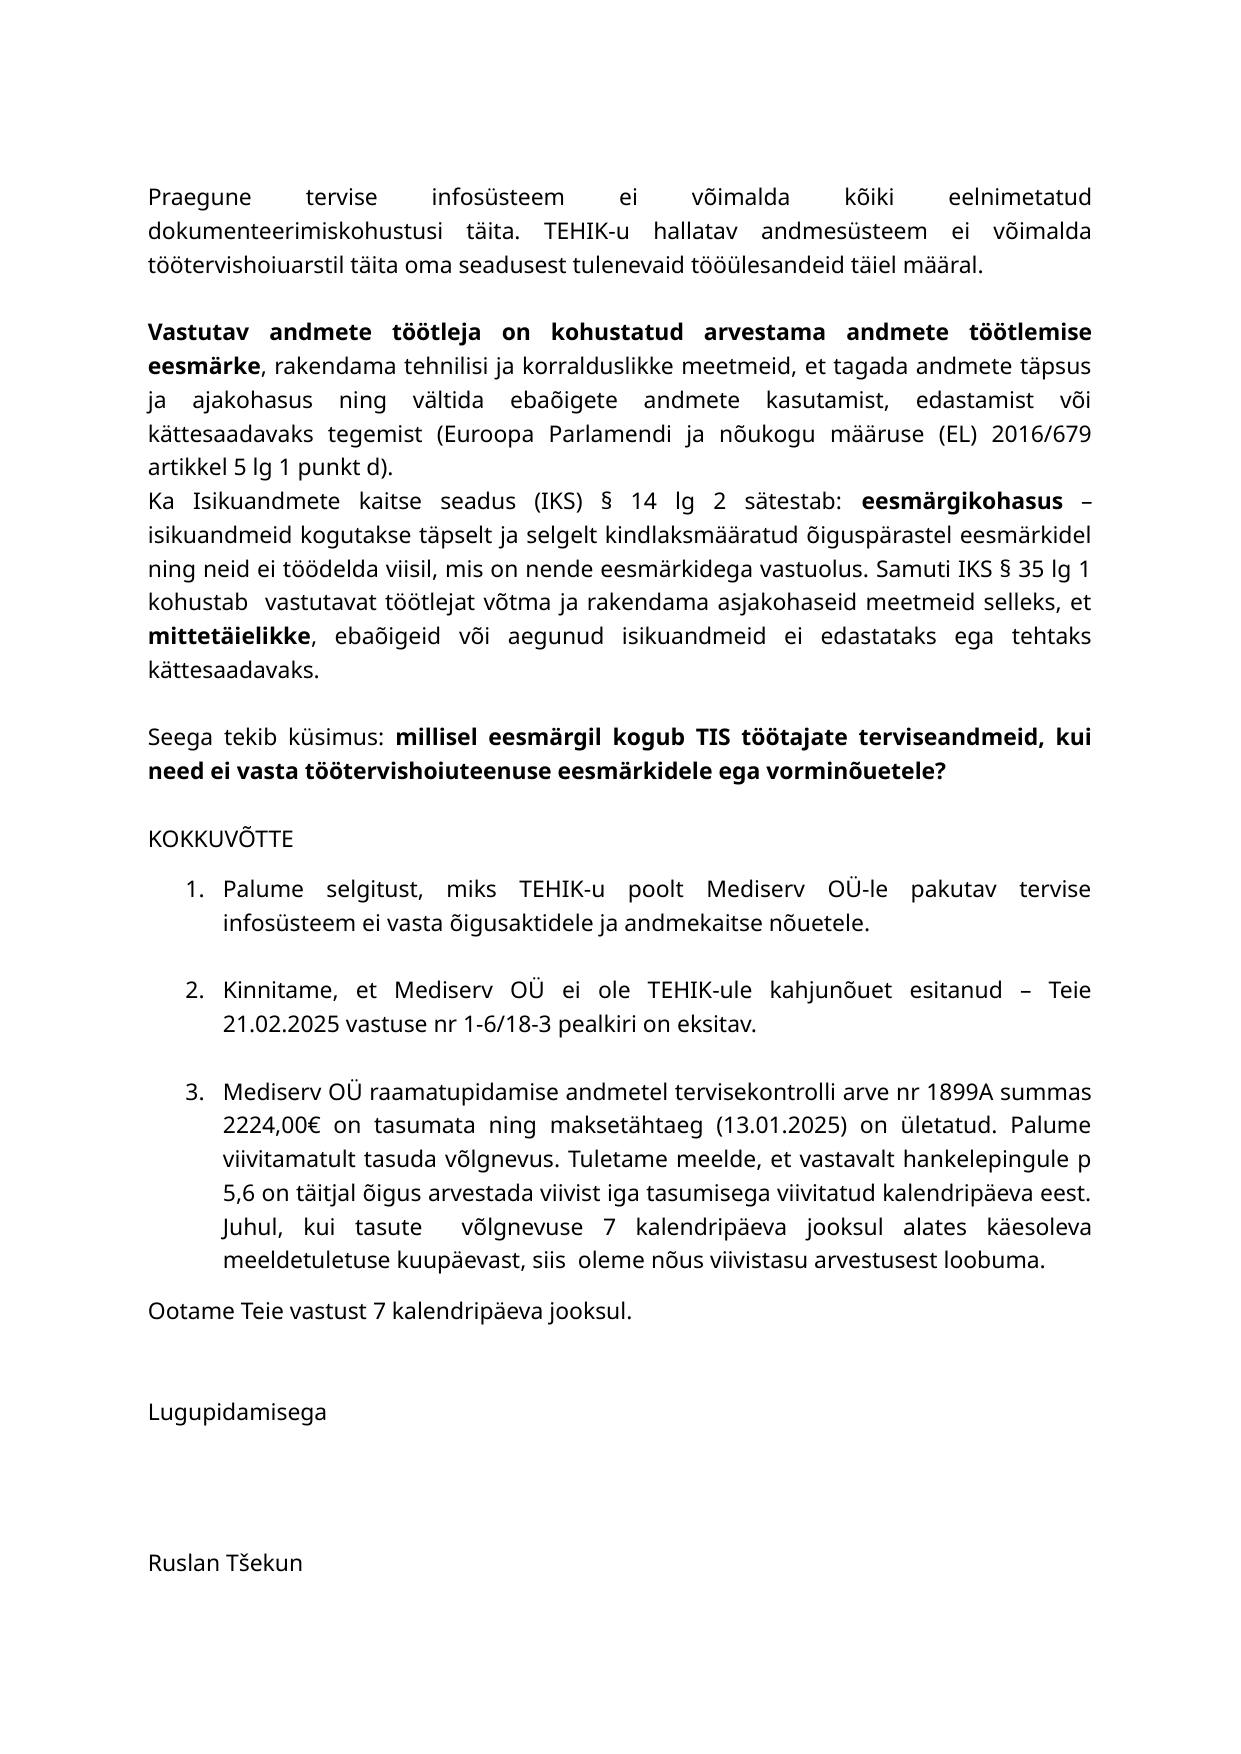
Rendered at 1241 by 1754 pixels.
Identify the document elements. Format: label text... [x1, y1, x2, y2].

text Ruslan Tšekun [148, 1547, 1093, 1578]
text Praegune tervise infosüsteem ei võimalda kõiki eelnimetatud dokumenteerimiskohustusi täita. TEHIK-u hallatav andmesüsteem ei võimalda töötervishoiuarstil täita oma seadusest tulenevaid tööülesandeid täiel määral. [148, 181, 1093, 280]
text Ka Isikuandmete kaitse seadus (IKS) § 14 lg 2 sätestab: eesmärgikohasus – isikuandmeid kogutakse täpselt ja selgelt kindlaksmääratud õiguspärastel eesmärkidel ning neid ei töödelda viisil, mis on nende eesmärkidega vastuolus. Samuti IKS § 35 lg 1 kohustab vastutavat töötlejat võtma ja rakendama asjakohaseid meetmeid selleks, et mittetäielikke, ebaõigeid või aegunud isikuandmeid ei edastataks ega tehtaks kättesaadavaks. [148, 485, 1093, 685]
text Ootame Teie vastust 7 kalendripäeva jooksul. [148, 1295, 1093, 1326]
list Kinnitame, et Mediserv OÜ ei ole TEHIK-ule kahjunõuet esitanud – Teie 21.02.2025 vastuse nr 1-6/18-3 pealkiri on eksitav. [185, 974, 1093, 1039]
text Seega tekib küsimus: millisel eesmärgil kogub TIS töötajate terviseandmeid, kui need ei vasta töötervishoiuteenuse eesmärkidele ega vorminõuetele? [148, 721, 1093, 786]
text Lugupidamisega [148, 1396, 1093, 1427]
list Mediserv OÜ raamatupidamise andmetel tervisekontrolli arve nr 1899A summas 2224,00€ on tasumata ning maksetähtaeg (13.01.2025) on ületatud. Palume viivitamatult tasuda võlgnevus. Tuletame meelde, et vastavalt hankelepingule p 5,6 on täitjal õigus arvestada viivist iga tasumisega viivitatud kalendripäeva eest. Juhul, kui tasute võlgnevuse 7 kalendripäeva jooksul alates käesoleva meeldetuletuse kuupäevast, siis oleme nõus viivistasu arvestusest loobuma. [185, 1076, 1093, 1276]
text Vastutav andmete töötleja on kohustatud arvestama andmete töötlemise eesmärke, rakendama tehnilisi ja korralduslikke meetmeid, et tagada andmete täpsus ja ajakohasus ning vältida ebaõigete andmete kasutamist, edastamist või kättesaadavaks tegemist (Euroopa Parlamendi ja nõukogu määruse (EL) 2016/679 artikkel 5 lg 1 punkt d). [148, 316, 1093, 483]
list Palume selgitust, miks TEHIK-u poolt Mediserv OÜ-le pakutav tervise infosüsteem ei vasta õigusaktidele ja andmekaitse nõuetele. [185, 873, 1093, 938]
text KOKKUVÕTTE [148, 823, 1093, 854]
